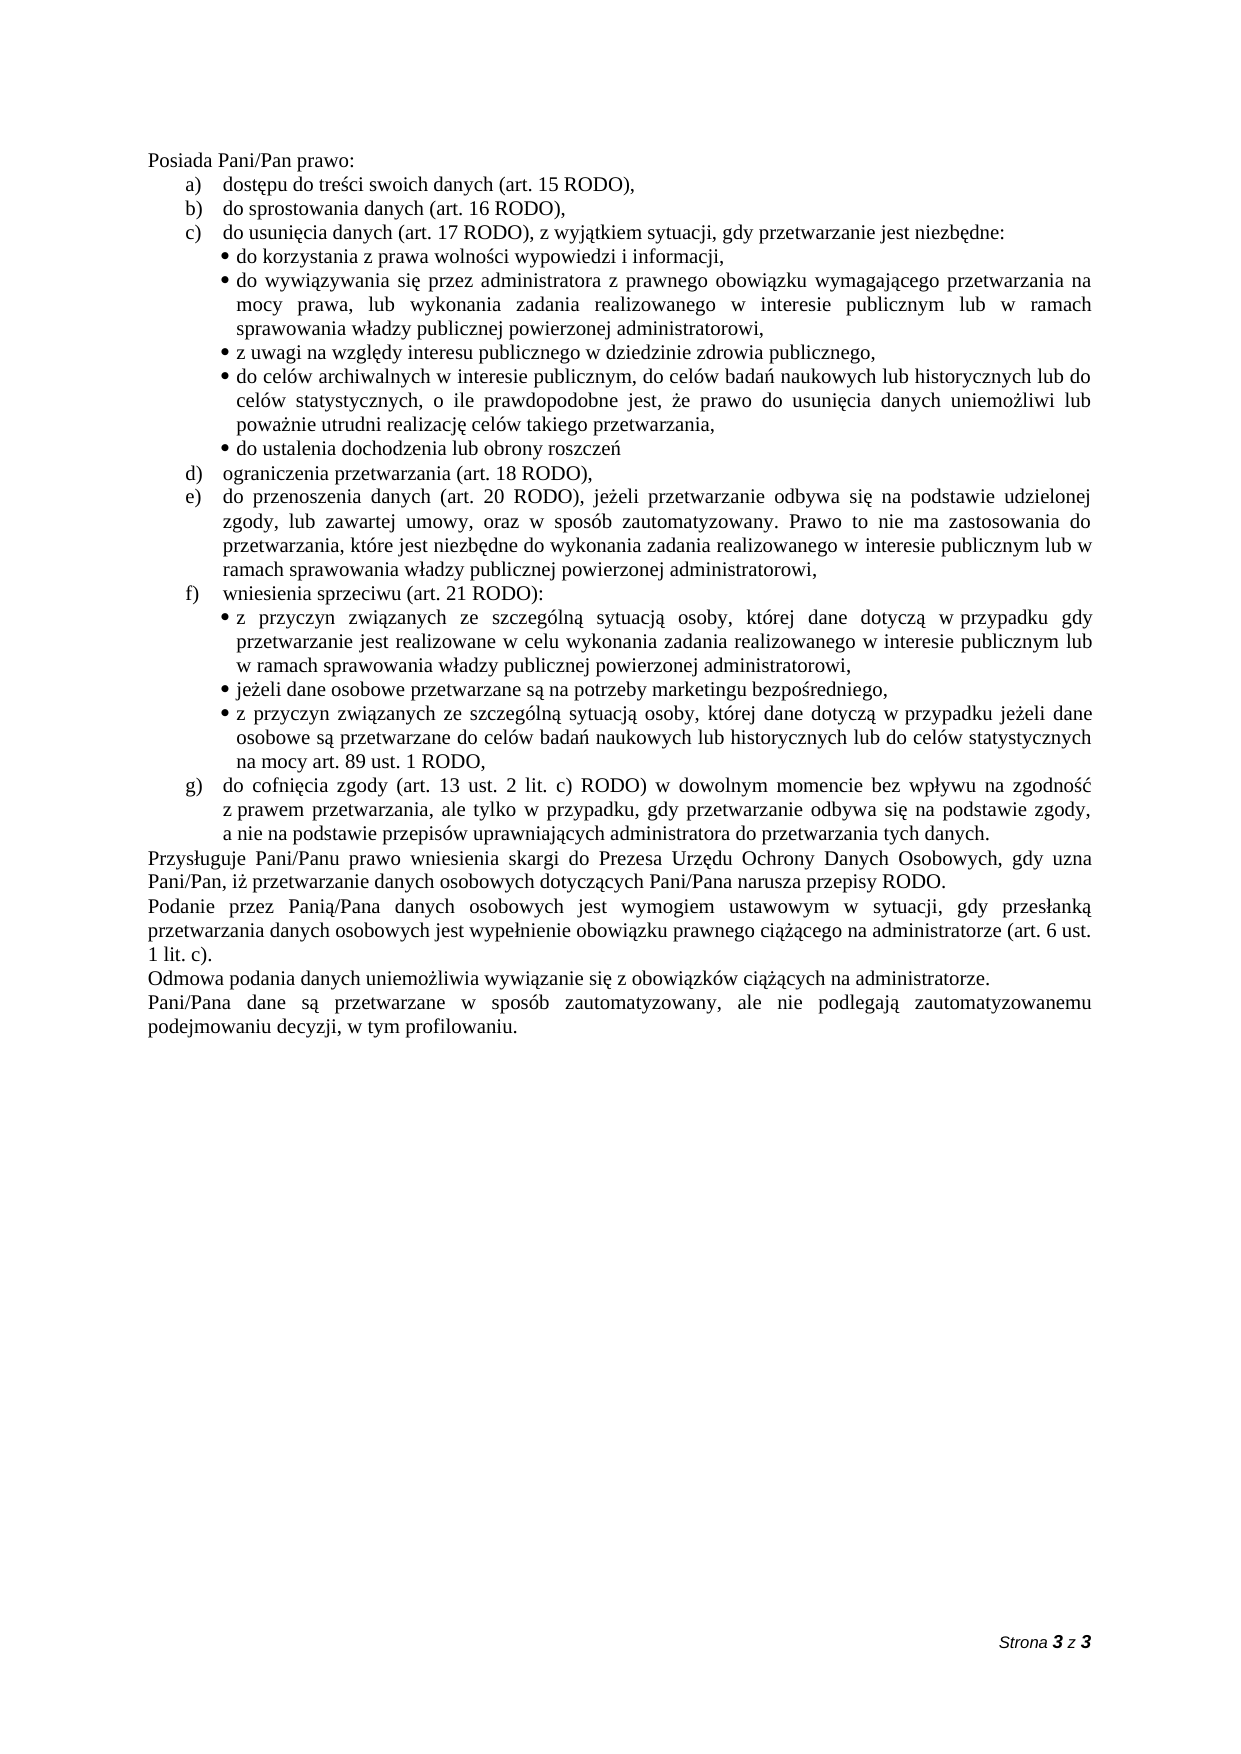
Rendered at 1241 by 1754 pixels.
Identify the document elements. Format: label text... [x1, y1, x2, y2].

list ograniczenia przetwarzania (art. 18 RODO), [185, 460, 1093, 484]
list jeżeli dane osobowe przetwarzane są na potrzeby marketingu bezpośredniego, [221, 677, 1093, 701]
list do usunięcia danych (art. 17 RODO), z wyjątkiem sytuacji, gdy przetwarzanie jest niezbędne: [185, 220, 1093, 244]
list do wywiązywania się przez administratora z prawnego obowiązku wymagającego przetwarzania na mocy prawa, lub wykonania zadania realizowanego w interesie publicznym lub w ramach sprawowania władzy publicznej powierzonej administratorowi, [221, 268, 1093, 340]
list z uwagi na względy interesu publicznego w dziedzinie zdrowia publicznego, [221, 340, 1093, 364]
list dostępu do treści swoich danych (art. 15 RODO), [185, 172, 1093, 196]
list do cofnięcia zgody (art. 13 ust. 2 lit. c) RODO) w dowolnym momencie bez wpływu na zgodność z prawem przetwarzania, ale tylko w przypadku, gdy przetwarzanie odbywa się na podstawie zgody, a nie na podstawie przepisów uprawniających administratora do przetwarzania tych danych. [185, 773, 1093, 845]
text Podanie przez Panią/Pana danych osobowych jest wymogiem ustawowym w sytuacji, gdy przesłanką przetwarzania danych osobowych jest wypełnienie obowiązku prawnego ciążącego na administratorze (art. 6 ust. 1 lit. c). [148, 893, 1093, 966]
list z przyczyn związanych ze szczególną sytuacją osoby, której dane dotyczą w przypadku jeżeli dane osobowe są przetwarzane do celów badań naukowych lub historycznych lub do celów statystycznych na mocy art. 89 ust. 1 RODO, [221, 701, 1093, 773]
list z przyczyn związanych ze szczególną sytuacją osoby, której dane dotyczą w przypadku gdy przetwarzanie jest realizowane w celu wykonania zadania realizowanego w interesie publicznym lub w ramach sprawowania władzy publicznej powierzonej administratorowi, [221, 605, 1093, 677]
text Pani/Pana dane są przetwarzane w sposób zautomatyzowany, ale nie podlegają zautomatyzowanemu podejmowaniu decyzji, w tym profilowaniu. [148, 990, 1093, 1038]
text Przysługuje Pani/Panu prawo wniesienia skargi do Prezesa Urzędu Ochrony Danych Osobowych, gdy uzna Pani/Pan, iż przetwarzanie danych osobowych dotyczących Pani/Pana narusza przepisy RODO. [148, 845, 1093, 893]
list do celów archiwalnych w interesie publicznym, do celów badań naukowych lub historycznych lub do celów statystycznych, o ile prawdopodobne jest, że prawo do usunięcia danych uniemożliwi lub poważnie utrudni realizację celów takiego przetwarzania, [221, 364, 1093, 436]
list do przenoszenia danych (art. 20 RODO), jeżeli przetwarzanie odbywa się na podstawie udzielonej zgody, lub zawartej umowy, oraz w sposób zautomatyzowany. Prawo to nie ma zastosowania do przetwarzania, które jest niezbędne do wykonania zadania realizowanego w interesie publicznym lub w ramach sprawowania władzy publicznej powierzonej administratorowi, [185, 484, 1093, 581]
list wniesienia sprzeciwu (art. 21 RODO): [185, 581, 1093, 605]
list do korzystania z prawa wolności wypowiedzi i informacji, [221, 244, 1093, 268]
text Odmowa podania danych uniemożliwia wywiązanie się z obowiązków ciążących na administratorze. [148, 966, 1093, 990]
list do sprostowania danych (art. 16 RODO), [185, 196, 1093, 220]
list do ustalenia dochodzenia lub obrony roszczeń [221, 436, 1093, 460]
text Posiada Pani/Pan prawo: [148, 148, 1093, 172]
